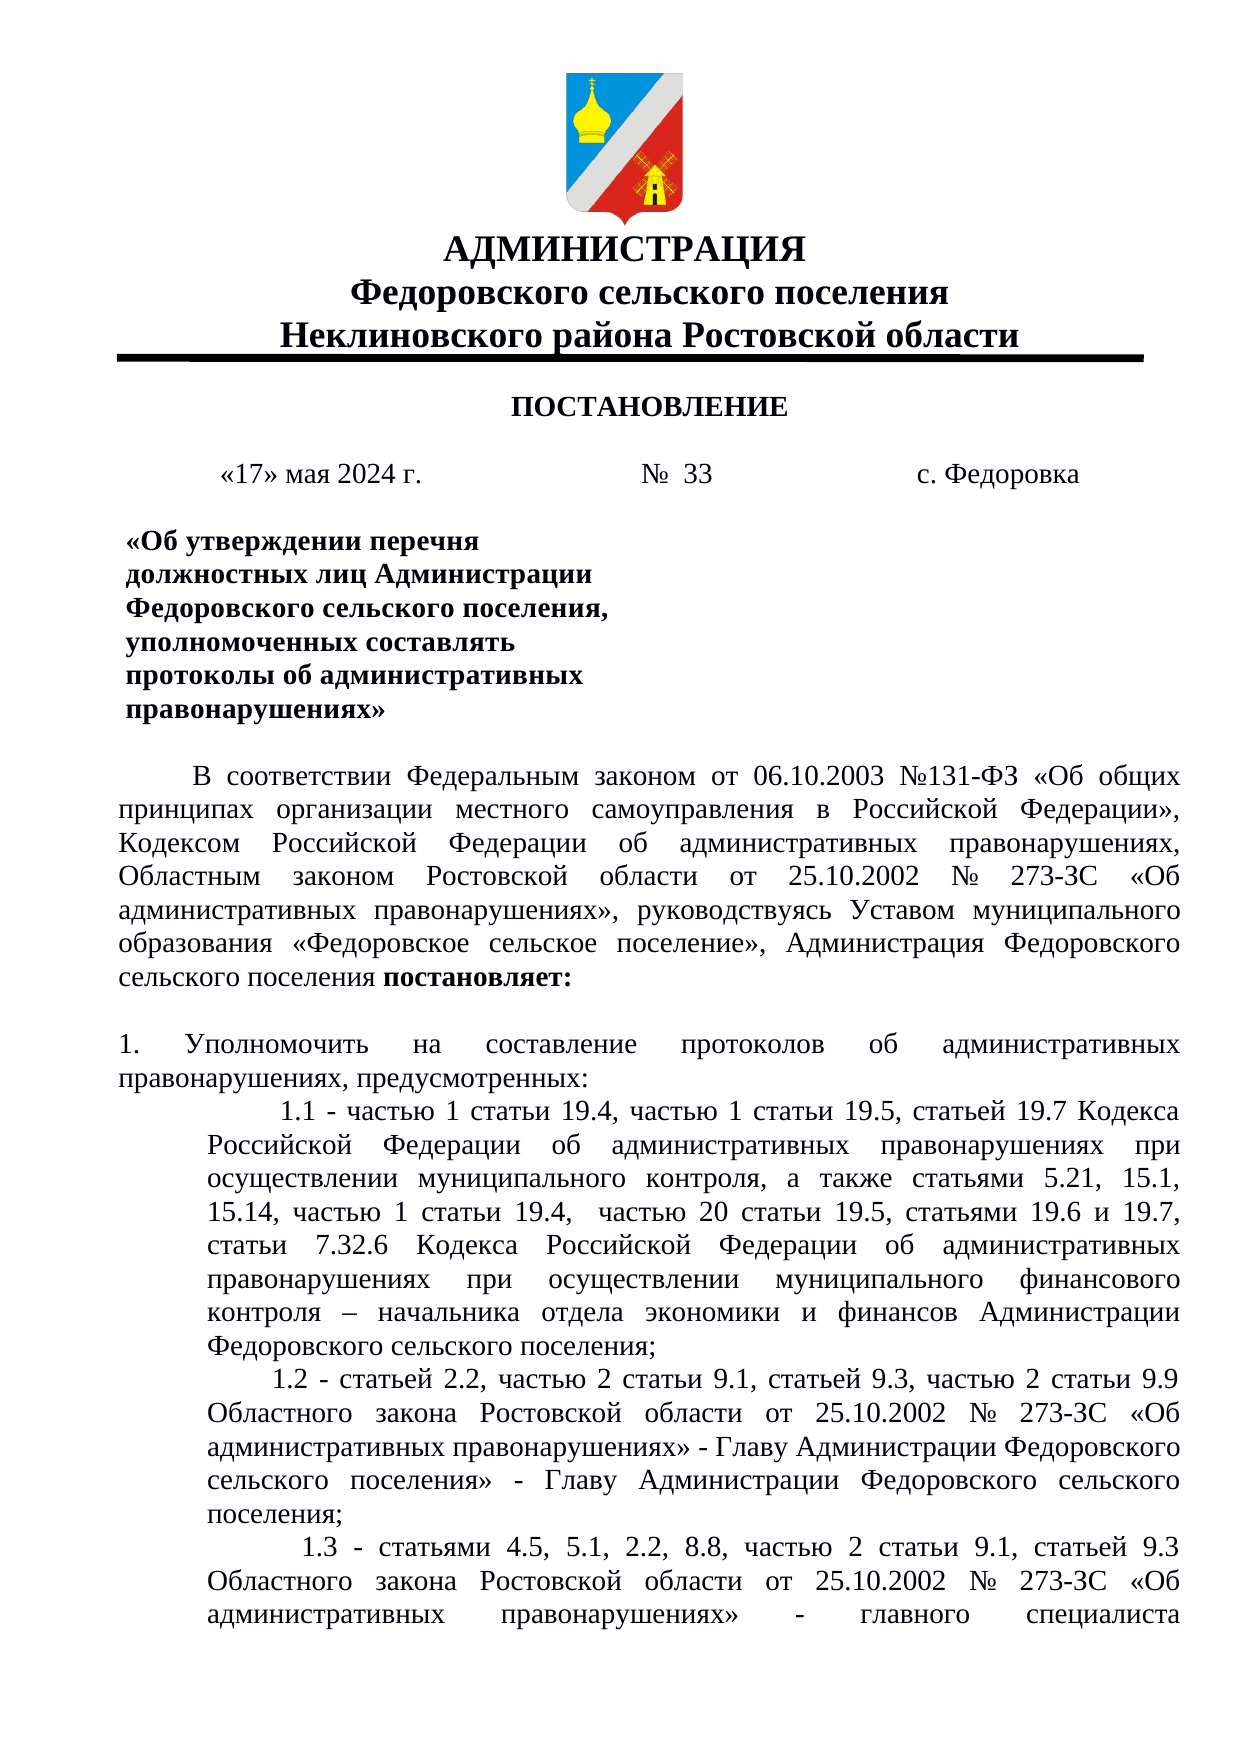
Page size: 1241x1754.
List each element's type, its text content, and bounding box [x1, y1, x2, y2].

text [207, 1529, 1181, 1630]
text «17» мая 2024 г. № 33 с. Федоровка [118, 456, 1181, 489]
text В соответствии Федеральным законом от 06.10.2003 №131-ФЗ «Об общих принципах организации местного самоуправления в Российской Федерации», Кодексом Российской Федерации об административных правонарушениях, Областным законом Ростовской области от 25.10.2002 № 273-ЗС «Об административных правонарушениях», руководствуясь Уставом муниципального образования «Федоровское сельское поселение», Администрация Федоровского сельского поселения постановляет: [118, 758, 1181, 993]
text 1.1 - частью 1 статьи 19.4, частью 1 статьи 19.5, статьей 19.7 Кодекса Российской Федерации об административных правонарушениях при осуществлении муниципального контроля, а также статьями 5.21, 15.1, 15.14, частью 1 статьи 19.4, частью 20 статьи 19.5, статьями 19.6 и 19.7, статьи 7.32.6 Кодекса Российской Федерации об административных правонарушениях при осуществлении муниципального финансового контроля – начальника отдела экономики и финансов Администрации Федоровского сельского поселения; [207, 1093, 1181, 1362]
text АДМИНИСТРАЦИЯ [118, 226, 1131, 269]
text Неклиновского района Ростовской области [118, 312, 1181, 355]
picture [566, 73, 683, 226]
text Федоровского сельского поселения [118, 269, 1181, 312]
picture [573, 78, 611, 143]
text 1. Уполномочить на составление протоколов об административных правонарушениях, предусмотренных: [118, 1026, 1181, 1093]
text 1.2 - статьей 2.2, частью 2 статьи 9.1, статьей 9.3, частью 2 статьи 9.9 Областного закона Ростовской области от 25.10.2002 № 273-ЗС «Об административных правонарушениях» - Главу Администрации Федоровского сельского поселения» - Главу Администрации Федоровского сельского поселения; [207, 1362, 1181, 1529]
text ПОСТАНОВЛЕНИЕ [118, 389, 1181, 422]
table_header «Об утверждении перечня должностных лиц Администрации Федоровского сельского поселения, уполномоченных составлять протоколы об административных правонарушениях» [118, 523, 668, 724]
